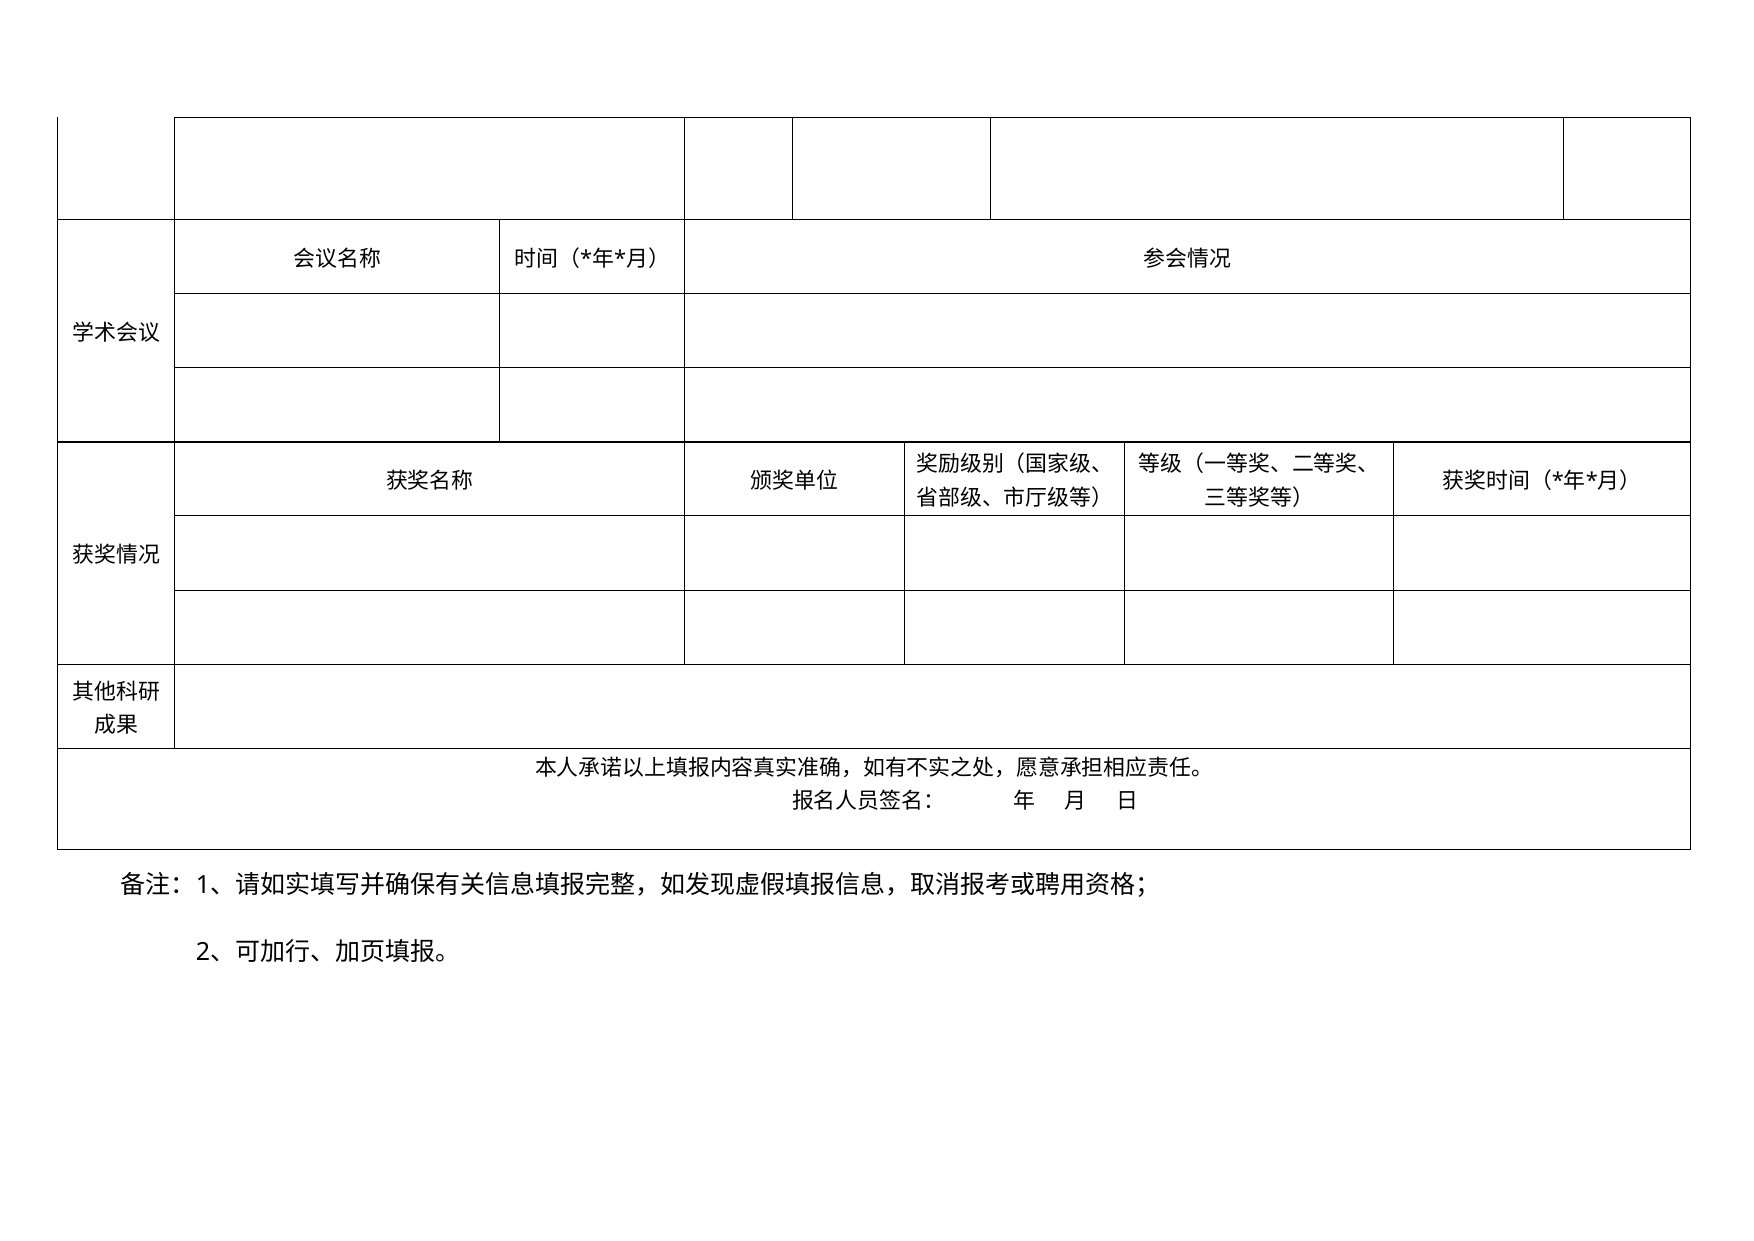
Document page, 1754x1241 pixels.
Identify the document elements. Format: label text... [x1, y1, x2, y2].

table_cell [991, 118, 1563, 219]
table_cell [1125, 516, 1393, 589]
table_cell 奖励级别（国家级、省部级、市厅级等） [905, 443, 1124, 515]
table_cell 获奖时间（*年*月） [1394, 443, 1690, 515]
table_cell 学术会议 [58, 220, 174, 441]
table_cell 获奖名称 [175, 443, 684, 515]
table_cell [175, 665, 1690, 748]
table_cell 其他科研成果 [58, 665, 174, 748]
table_cell [685, 294, 1690, 367]
table_cell [685, 516, 904, 589]
table_cell [175, 516, 684, 589]
table_cell [175, 368, 499, 441]
table_cell 时间（*年*月） [500, 220, 684, 293]
table_cell [1394, 516, 1690, 589]
table_cell 获奖情况 [58, 443, 174, 663]
table_cell 等级（一等奖、二等奖、三等奖等） [1125, 443, 1393, 515]
table_cell 颁奖单位 [685, 443, 904, 515]
text 备注：1、请如实填写并确保有关信息填报完整，如发现虚假填报信息，取消报考或聘用资格； [121, 850, 1633, 916]
table_cell [175, 118, 684, 219]
table_cell [1394, 591, 1690, 663]
table_cell [500, 368, 684, 441]
table_cell [793, 118, 990, 219]
table_cell [1564, 118, 1690, 219]
table_cell 参会情况 [685, 220, 1690, 293]
text 2、可加行、加页填报。 [121, 916, 1633, 982]
table_cell 本人承诺以上填报内容真实准确，如有不实之处，愿意承担相应责任。 报名人员签名： 年 月 日 [58, 749, 1690, 848]
table_cell [500, 294, 684, 367]
table_cell [685, 591, 904, 663]
table_cell [905, 516, 1124, 589]
table_cell [175, 294, 499, 367]
table_cell [685, 368, 1690, 441]
table_cell [175, 591, 684, 663]
table_cell [905, 591, 1124, 663]
table_cell [1125, 591, 1393, 663]
table_cell 会议名称 [175, 220, 499, 293]
table_cell [685, 118, 792, 219]
